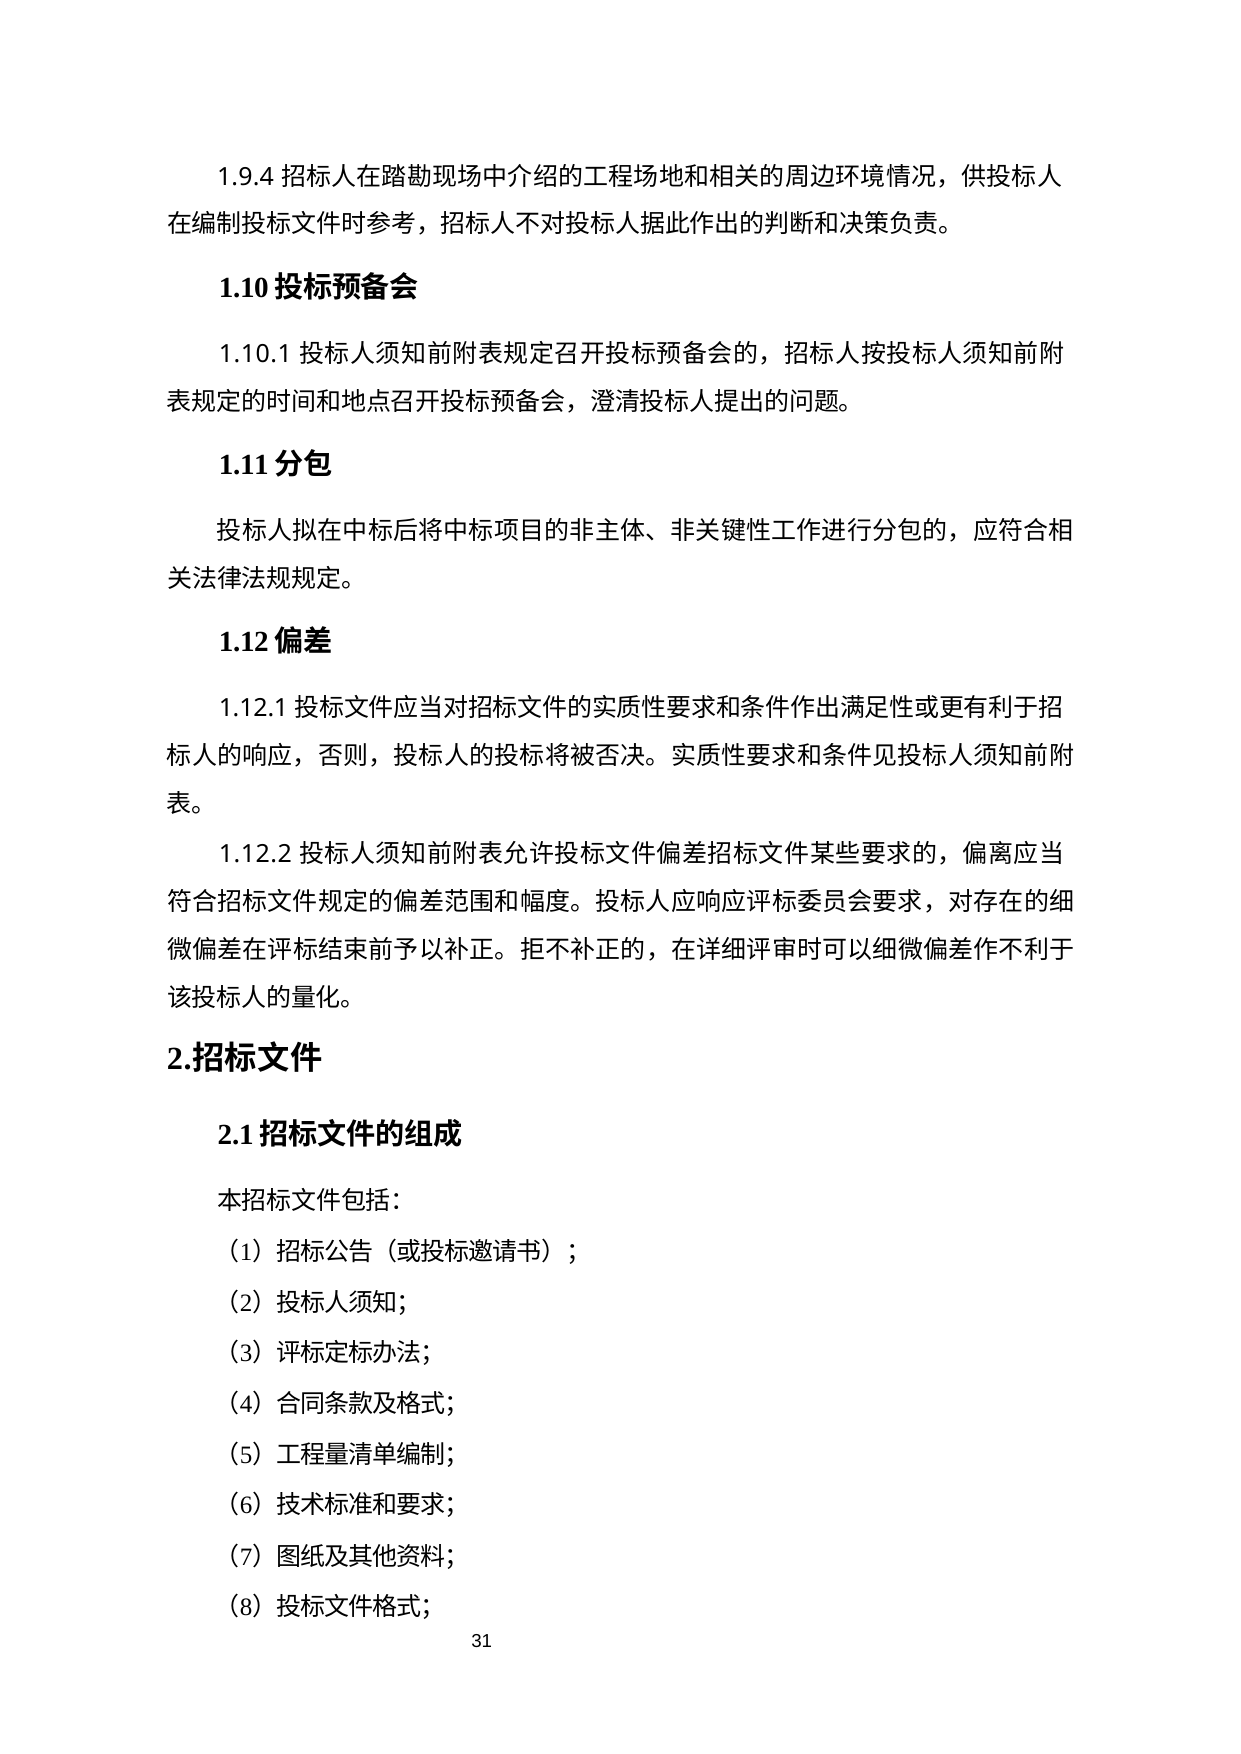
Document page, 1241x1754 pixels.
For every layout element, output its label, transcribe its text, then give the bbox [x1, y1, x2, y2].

text （3）评标定标办法； [214, 1323, 1076, 1371]
text （1）招标公告（或投标邀请书）； [214, 1222, 1076, 1269]
text 本招标文件包括： [217, 1171, 1076, 1219]
text （4）合同条款及格式； [214, 1374, 1076, 1422]
text （6）技术标准和要求； [214, 1476, 1076, 1523]
text 1.11分包 [219, 436, 1076, 484]
text 1.10投标预备会 [219, 259, 1076, 307]
text 1.12.2 投标人须知前附表允许投标文件偏差招标文件某些要求的，偏离应当符合招标文件规定的偏差范围和幅度。投标人应响应评标委员会要求，对存在的细微偏差在评标结束前予以补正。拒不补正的，在详细评审时可以细微偏差作不利于该投标人的量化。 [167, 824, 1075, 1016]
text 1.12.1 投标文件应当对招标文件的实质性要求和条件作出满足性或更有利于招标人的响应，否则，投标人的投标将被否决。实质性要求和条件见投标人须知前附表。 [167, 678, 1075, 822]
text （2）投标人须知； [214, 1273, 1076, 1321]
text 投标人拟在中标后将中标项目的非主体、非关键性工作进行分包的，应符合相关法律法规规定。 [167, 501, 1075, 597]
text （7）图纸及其他资料； [214, 1527, 1076, 1574]
text 2.招标文件 [167, 1031, 1076, 1079]
text 1.12偏差 [219, 613, 1076, 661]
text 1.10.1 投标人须知前附表规定召开投标预备会的，招标人按投标人须知前附表规定的时间和地点召开投标预备会，澄清投标人提出的问题。 [167, 324, 1075, 419]
text 1.9.4 招标人在踏勘现场中介绍的工程场地和相关的周边环境情况，供投标人在编制投标文件时参考，招标人不对投标人据此作出的判断和决策负责。 [167, 147, 1075, 242]
text （5）工程量清单编制； [214, 1425, 1076, 1473]
text （8）投标文件格式； [214, 1577, 1076, 1625]
text 2.1招标文件的组成 [217, 1106, 1076, 1154]
